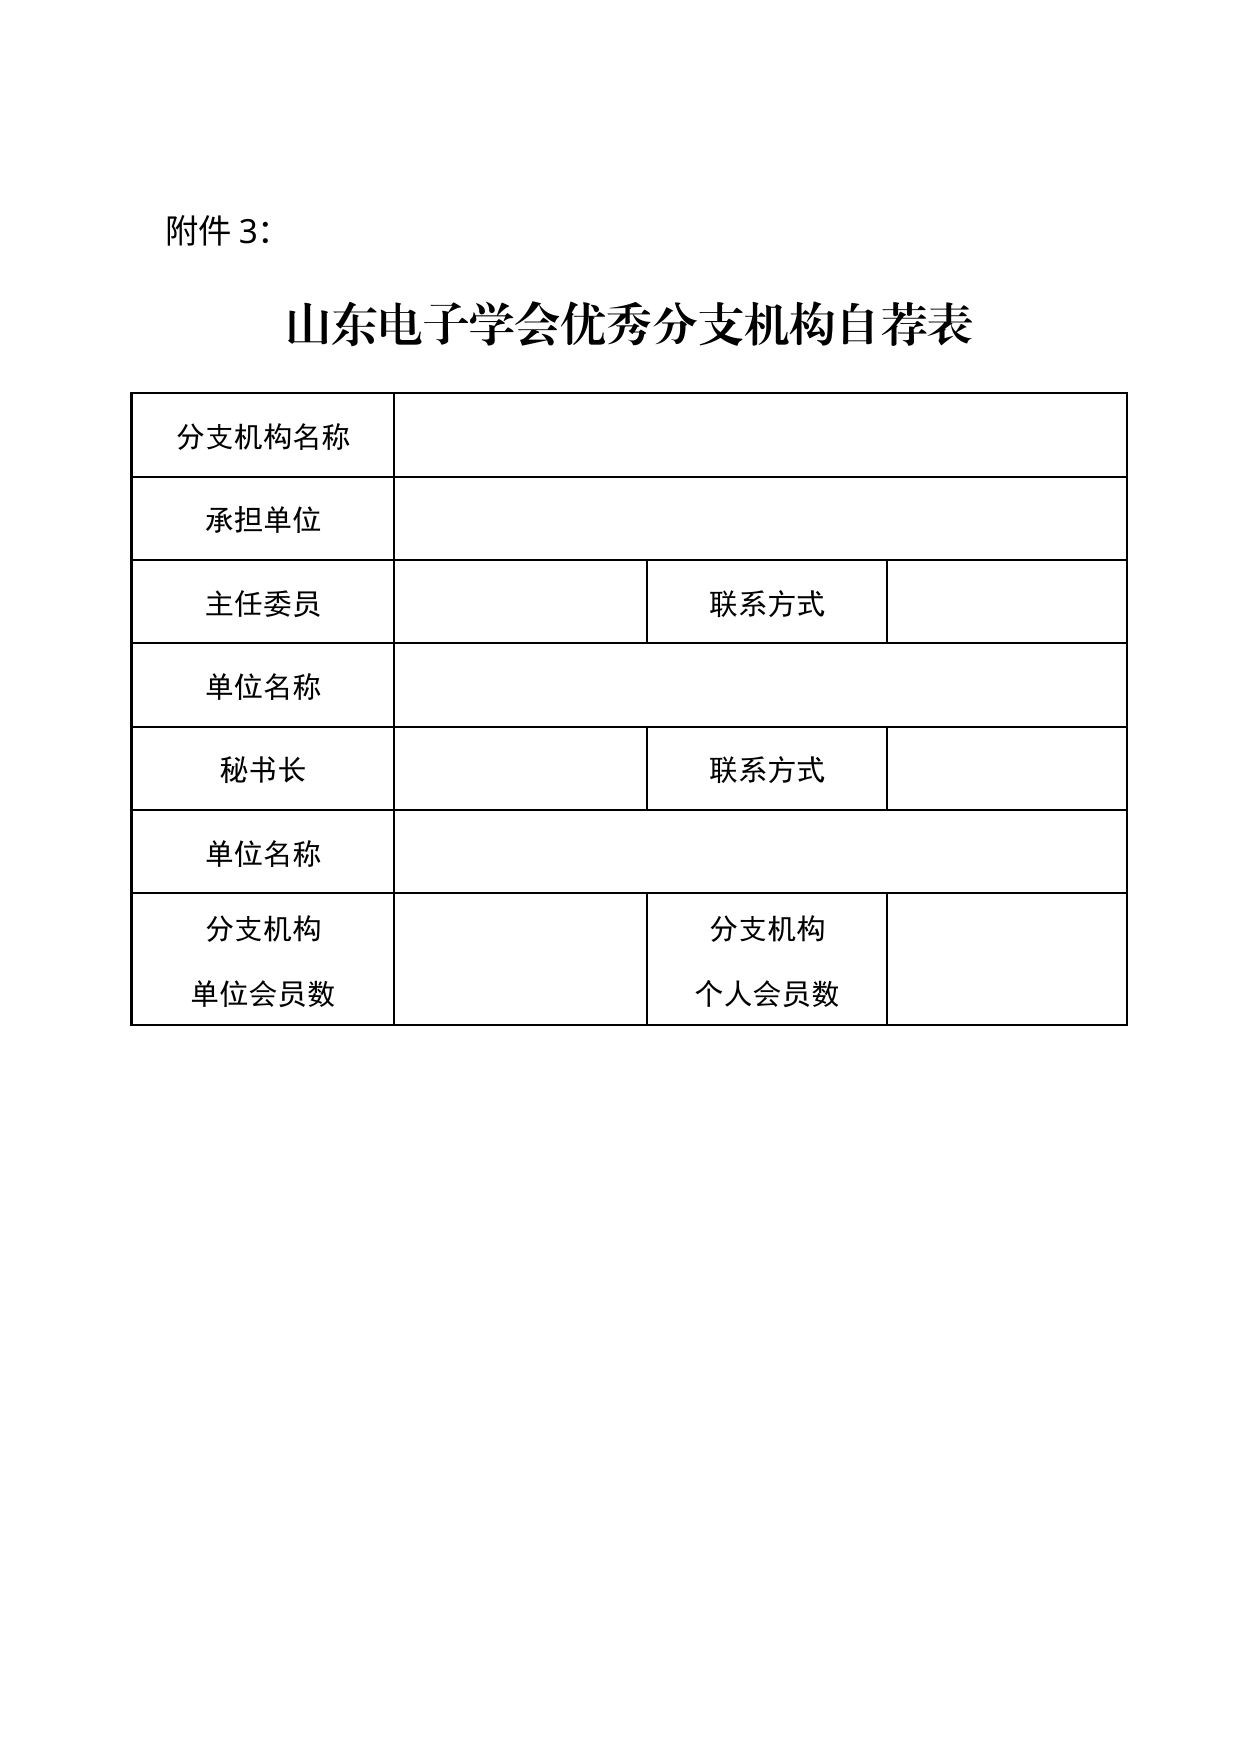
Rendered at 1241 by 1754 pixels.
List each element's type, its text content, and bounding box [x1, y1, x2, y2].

table_cell 分支机构 个人会员数 [648, 894, 886, 1024]
table_cell [888, 894, 1126, 1024]
table_cell 秘书长 [133, 728, 393, 809]
table_header [395, 394, 1126, 476]
table_cell 主任委员 [133, 561, 393, 642]
table_cell [395, 478, 1126, 559]
table_cell [395, 728, 646, 809]
table_cell [888, 728, 1126, 809]
table_cell 联系方式 [648, 561, 886, 642]
text 山东电子学会优秀分支机构自荐表 [165, 295, 1093, 360]
table_cell 联系方式 [648, 728, 886, 809]
table_cell 单位名称 [133, 811, 393, 892]
text 附件3： [165, 197, 1093, 262]
table_cell 单位名称 [133, 644, 393, 726]
table_cell [395, 561, 646, 642]
table_cell 承担单位 [133, 478, 393, 559]
table_cell [395, 644, 1126, 726]
table_cell [888, 561, 1126, 642]
table_header 分支机构名称 [133, 394, 393, 476]
table_cell 分支机构 单位会员数 [133, 894, 393, 1024]
table_cell [395, 811, 1126, 892]
table_cell [395, 894, 646, 1024]
